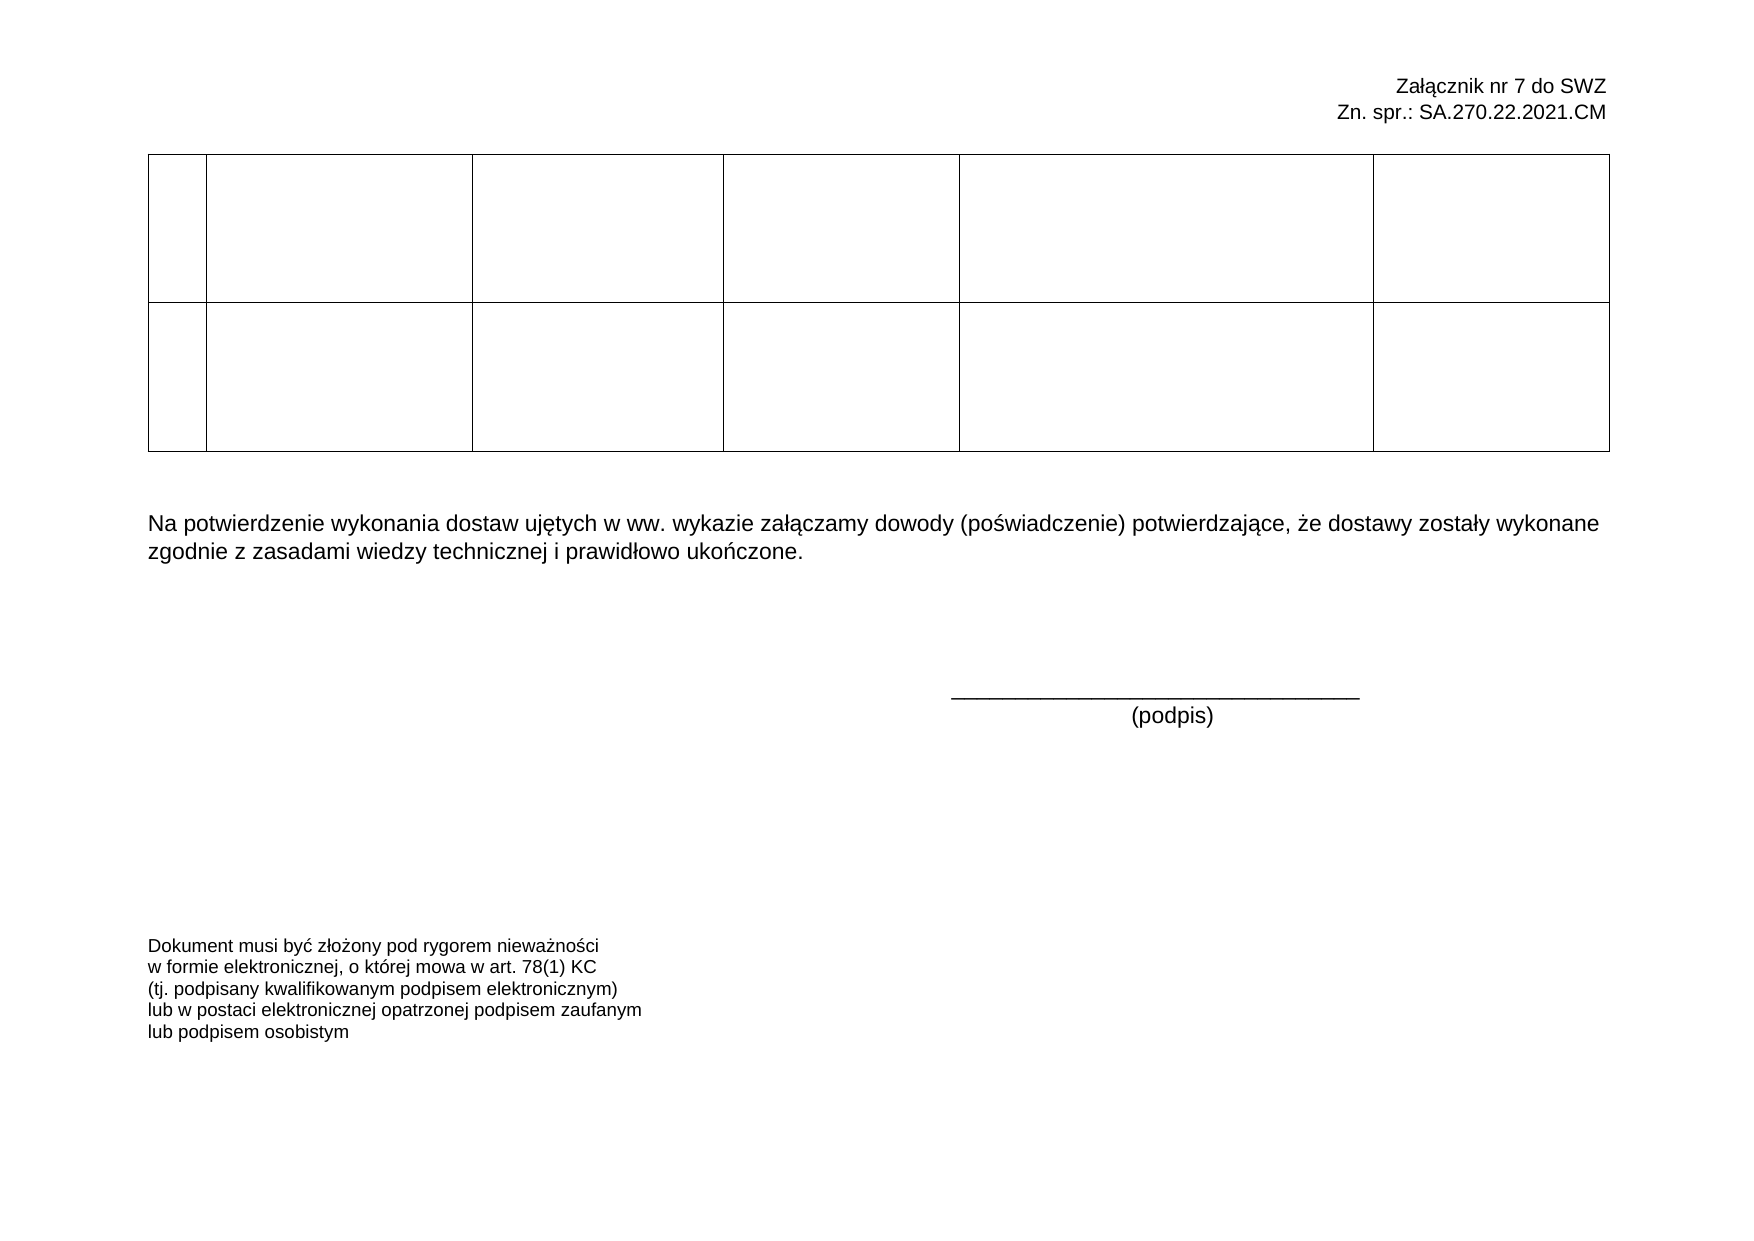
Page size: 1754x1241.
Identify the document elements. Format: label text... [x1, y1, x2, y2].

table_cell [473, 155, 723, 302]
table_cell [149, 303, 206, 451]
table_cell [960, 303, 1373, 451]
table_cell [207, 155, 472, 302]
table_cell [207, 303, 472, 451]
table_cell [724, 303, 959, 451]
text ________________________________ (podpis) [738, 673, 1606, 728]
table_cell [724, 155, 959, 302]
text lub w postaci elektronicznej opatrzonej podpisem zaufanym [148, 999, 1606, 1021]
table_cell [149, 155, 206, 302]
text lub podpisem osobistym [148, 1021, 1606, 1042]
text (tj. podpisany kwalifikowanym podpisem elektronicznym) [148, 978, 1606, 999]
table_cell [1374, 303, 1609, 451]
table_cell [960, 155, 1373, 302]
text w formie elektronicznej, o której mowa w art. 78(1) KC [148, 956, 1606, 978]
table_cell [473, 303, 723, 451]
text Dokument musi być złożony pod rygorem nieważności [148, 934, 1606, 956]
text Na potwierdzenie wykonania dostaw ujętych w ww. wykazie załączamy dowody (poświadczenie) potwierdzające, że dostawy zostały wykonane zgodnie z zasadami wiedzy technicznej i prawidłowo ukończone. [148, 510, 1606, 564]
table_cell [1374, 155, 1609, 302]
